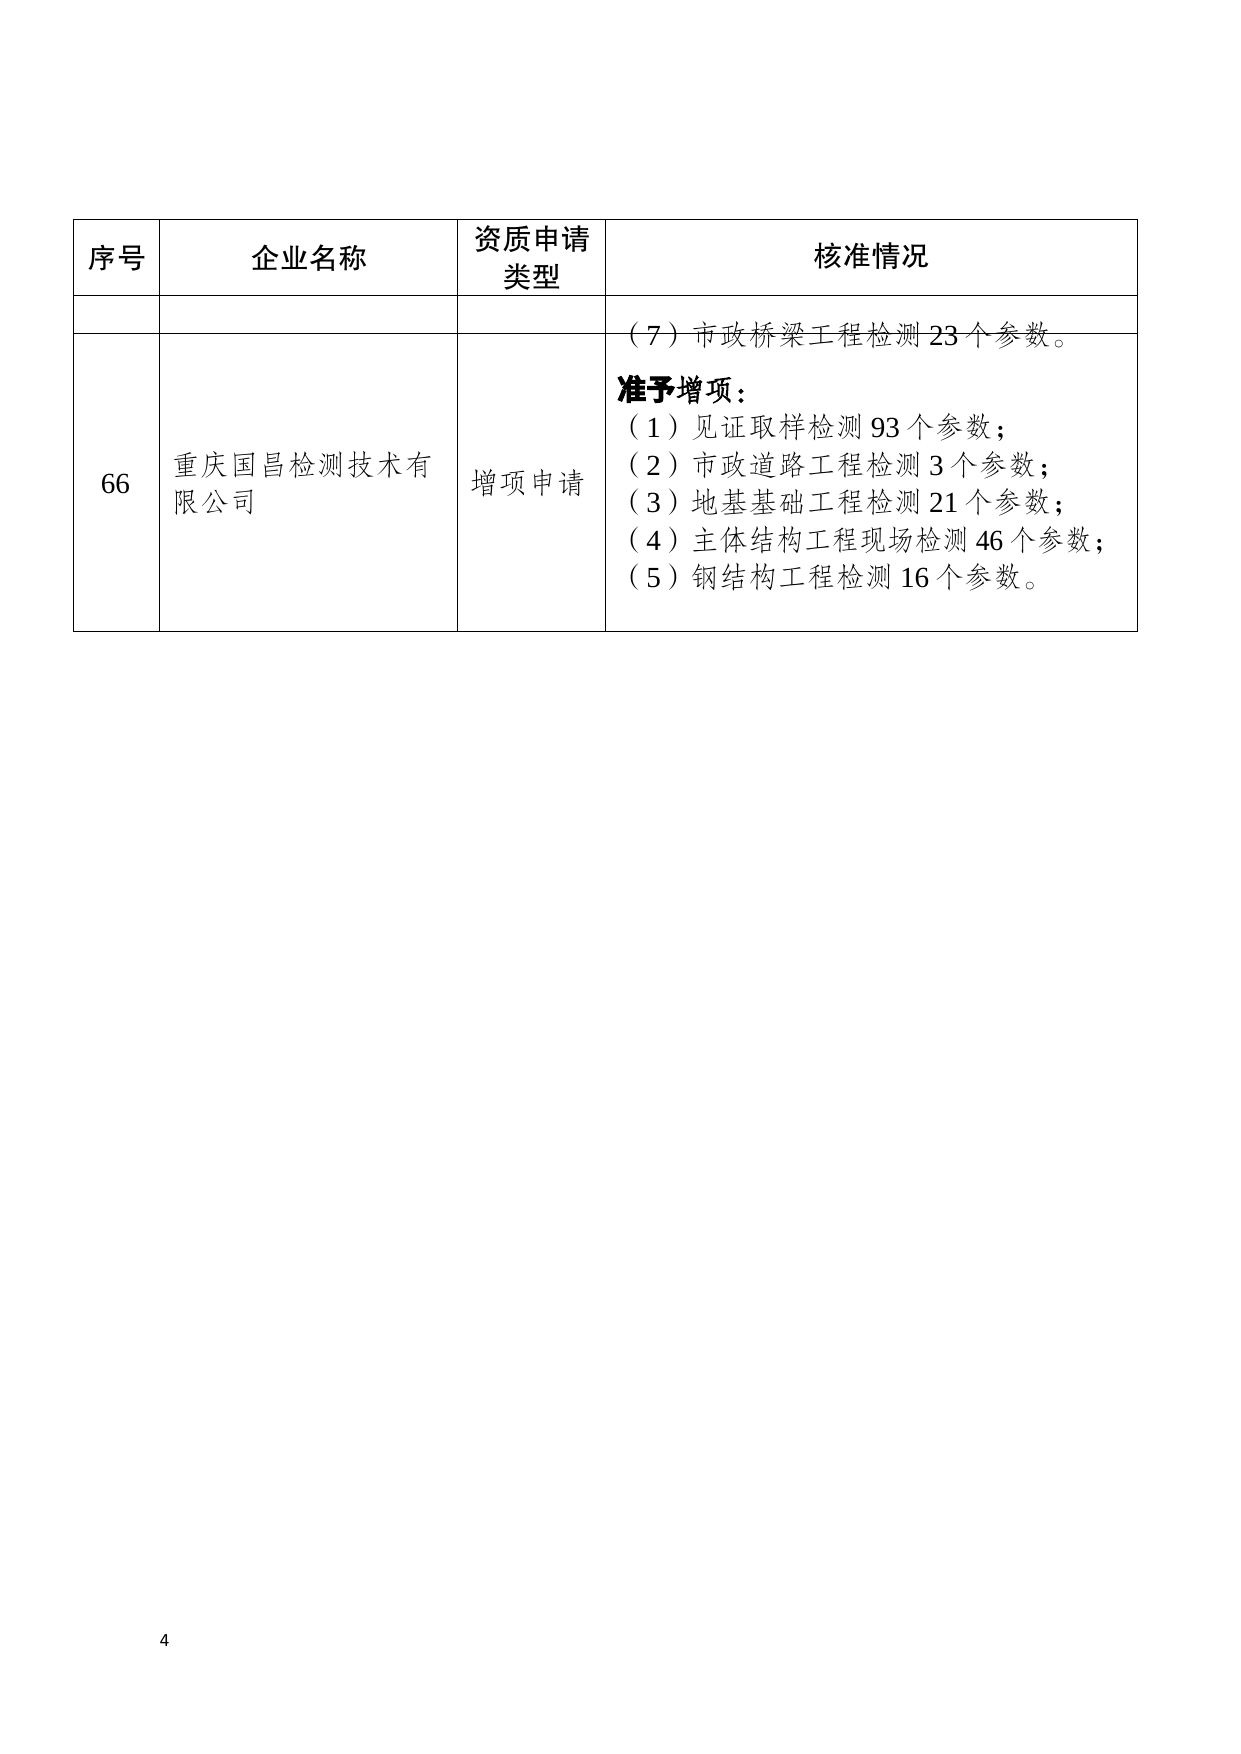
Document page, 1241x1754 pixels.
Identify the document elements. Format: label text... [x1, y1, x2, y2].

table_cell [74, 334, 159, 631]
table_header 核准情况 [606, 220, 1137, 294]
table_cell 准予增项： （1）见证取样检测93个参数； （2）市政道路工程检测3个参数； （3）地基基础工程检测21个参数； （4）主体结构工程现场检测46个参数； （5）钢结构工程检测16个参数。 [606, 334, 1137, 631]
table_cell 重庆国昌检测技术有限公司 [160, 334, 457, 631]
table_header 资质申请 类型 [458, 220, 605, 294]
table_header 序号 [74, 220, 159, 294]
table_header 企业名称 [160, 220, 457, 294]
table_cell 增项申请 [458, 334, 605, 631]
